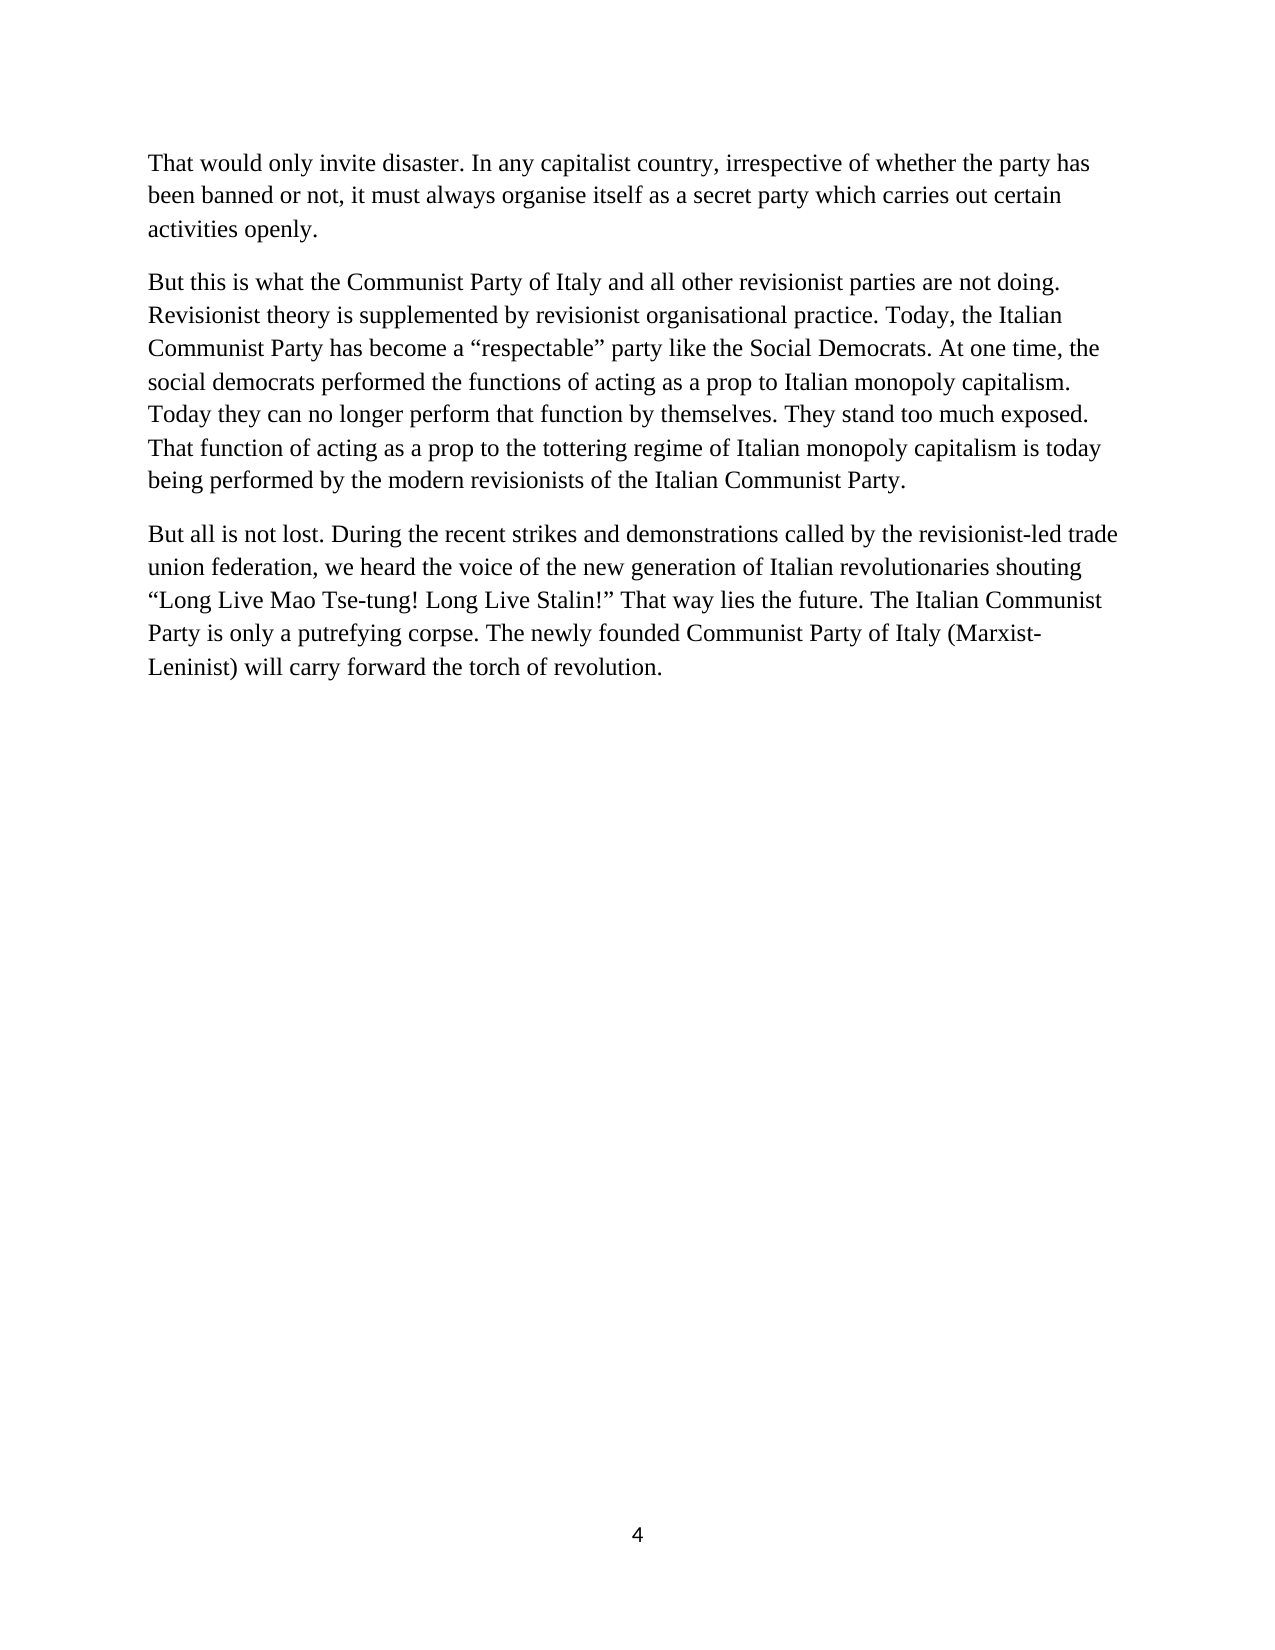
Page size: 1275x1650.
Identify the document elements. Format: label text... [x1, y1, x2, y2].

text But all is not lost. During the recent strikes and demonstrations called by the revisionist-led trade union federation, we heard the voice of the new generation of Italian revolutionaries shouting “Long Live Mao Tse-tung! Long Live Stalin!” That way lies the future. The Italian Communist Party is only a putrefying corpse. The newly founded Communist Party of Italy (Marxist-Leninist) will carry forward the torch of revolution. [148, 519, 1127, 680]
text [148, 148, 1127, 242]
text But this is what the Communist Party of Italy and all other revisionist parties are not doing. Revisionist theory is supplemented by revisionist organisational practice. Today, the Italian Communist Party has become a “respectable” party like the Social Democrats. At one time, the social democrats performed the functions of acting as a prop to Italian monopoly capitalism. Today they can no longer perform that function by themselves. They stand too much exposed. That function of acting as a prop to the tottering regime of Italian monopoly capitalism is today being performed by the modern revisionists of the Italian Communist Party. [148, 267, 1127, 494]
